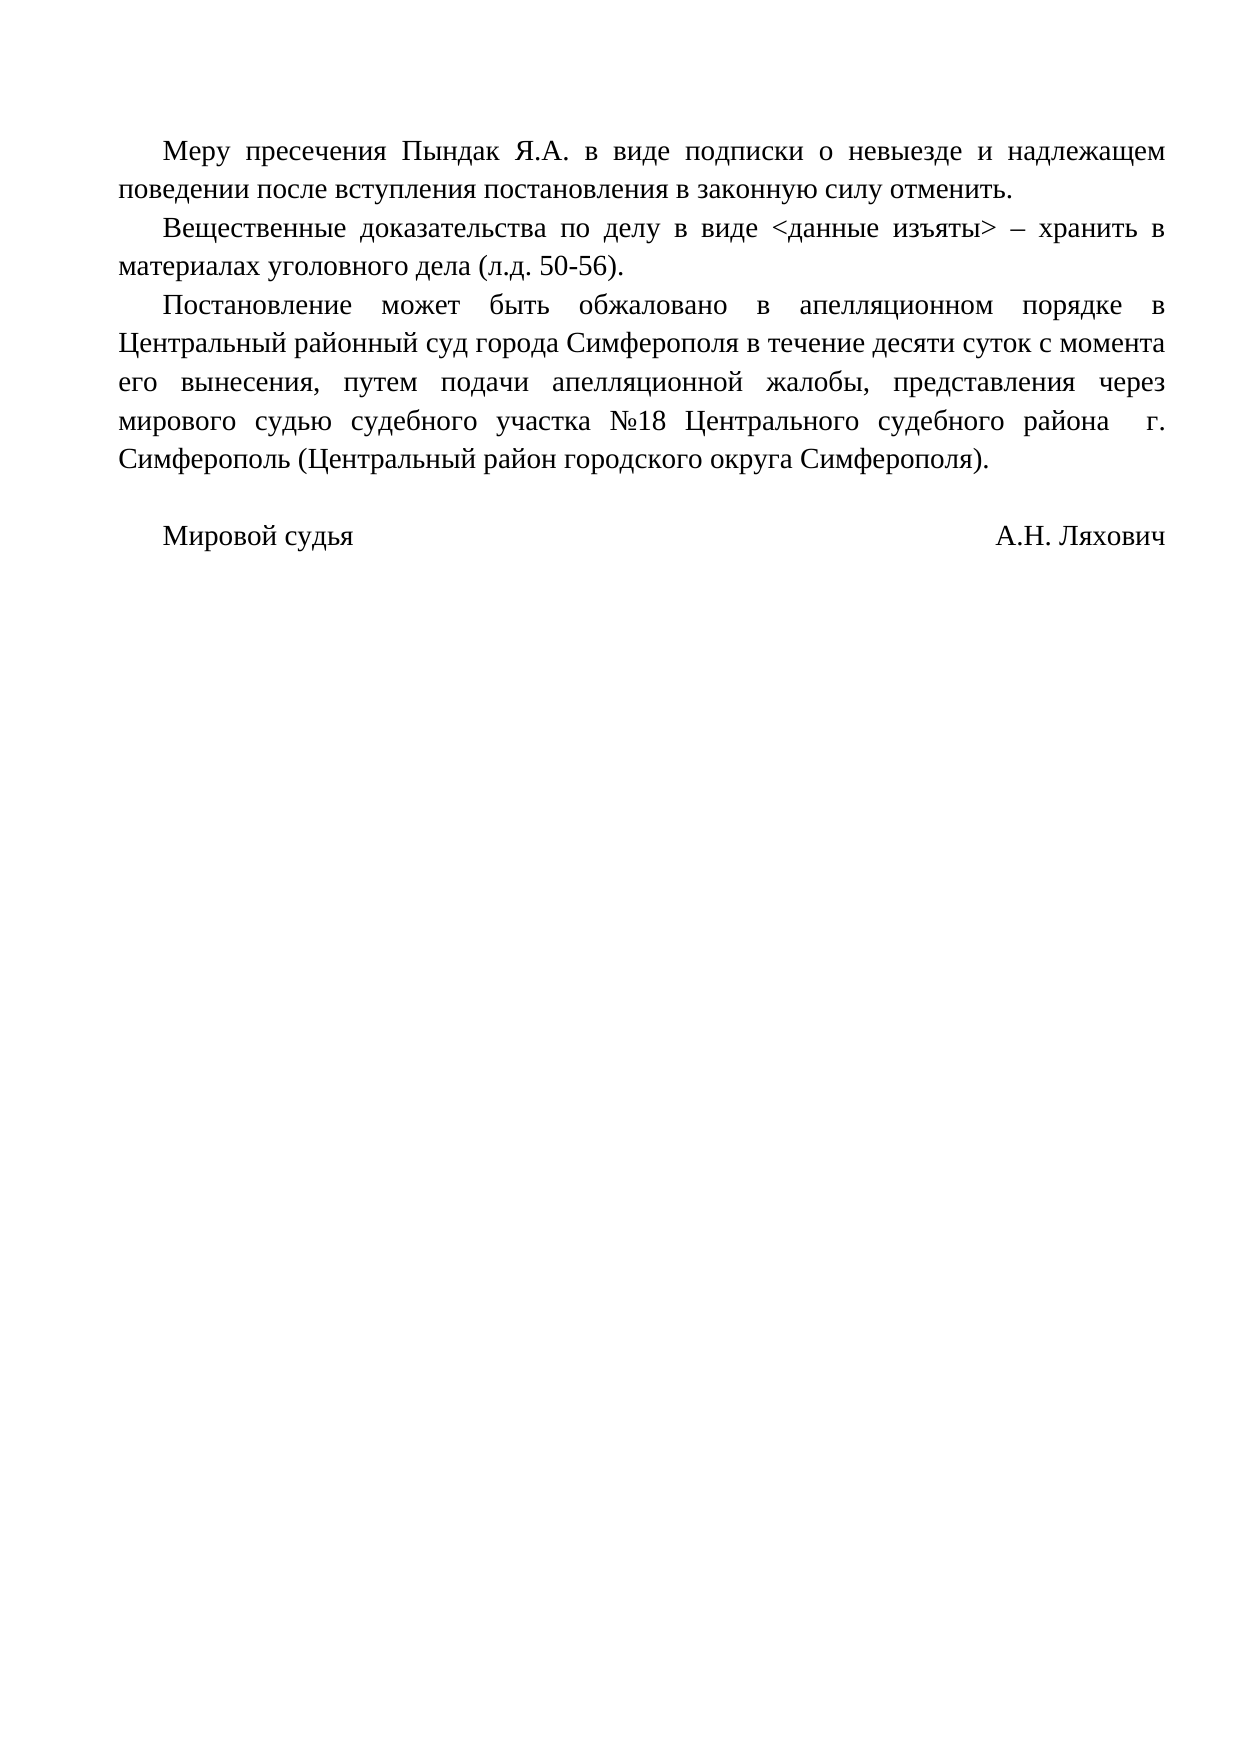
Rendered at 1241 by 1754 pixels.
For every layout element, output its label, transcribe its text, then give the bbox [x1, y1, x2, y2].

text Мировой судья А.Н. Ляхович [118, 518, 1167, 552]
text Постановление может быть обжаловано в апелляционном порядке в Центральный районный суд города Симферополя в течение десяти суток с момента его вынесения, путем подачи апелляционной жалобы, представления через мирового судью судебного участка №18 Центрального судебного района г. Симферополь (Центральный район городского округа Симферополя). [118, 287, 1167, 475]
text Вещественные доказательства по делу в виде <данные изъяты> – хранить в материалах уголовного дела (л.д. 50-56). [118, 210, 1167, 282]
text Меру пресечения Пындак Я.А. в виде подписки о невыезде и надлежащем поведении после вступления постановления в законную силу отменить. [118, 133, 1167, 205]
